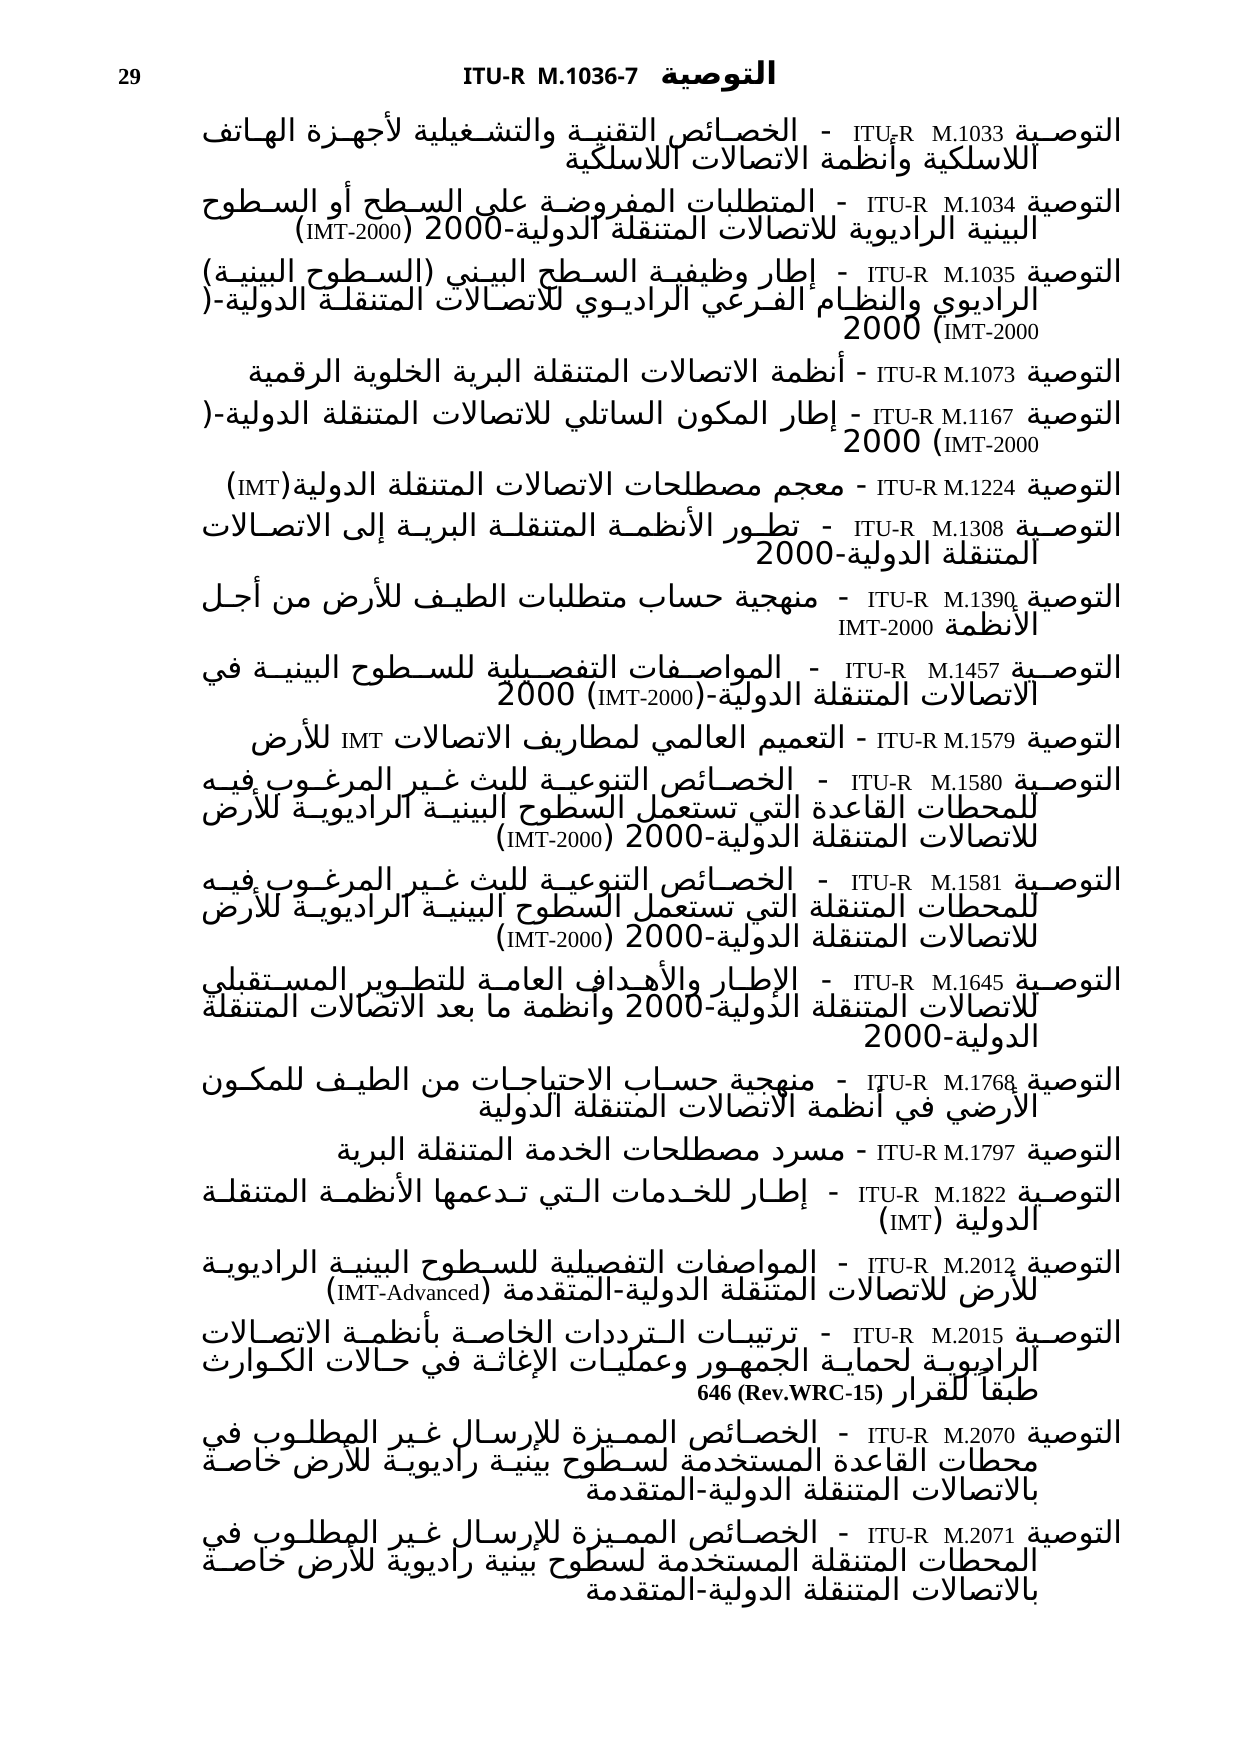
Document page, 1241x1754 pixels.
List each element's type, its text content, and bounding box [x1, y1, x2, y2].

text التوصية ITU-R M.1822 - إطار للخدمات التي تدعمها الأنظمة المتنقلة الدولية (IMT) [201, 1179, 1122, 1237]
text التوصية ITU-R M.1579 - التعميم العالمي لمطاريف الاتصالات IMT للأرض [201, 726, 832, 754]
text التوصية ITU-R M.1035 - إطار وظيفية السطح البيني (السطوح البينية) الراديوي والنظام الفرعي الراديوي للاتصالات المتنقلة الدولية-(IMT-2000) 2000 [201, 259, 1122, 347]
text التوصية ITU-R M.2070 - الخصائص المميزة للإرسال غير المطلوب في محطات القاعدة المستخدمة لسطوح بينية راديوية للأرض خاصة بالاتصالات المتنقلة الدولية-المتقدمة [201, 1420, 1122, 1508]
text التوصية ITU-R M.1390 - منهجية حساب متطلبات الطيف للأرض من أجل الأنظمة IMT-2000 [201, 584, 1122, 642]
text التوصية ITU-R M.2015 - ترتيبات الترددات الخاصة بأنظمة الاتصالات الراديوية لحماية الجمهور وعمليات الإغاثة في حالات الكوارث طبقاً للقرار ‏‎646 (Rev.WRC-15)‎ [201, 1321, 1122, 1408]
text التوصية ITU-R M.2012 - المواصفات التفصيلية للسطوح البينية الراديوية للأرض للاتصالات المتنقلة الدولية-المتقدمة (IMT-Advanced) [201, 1250, 1122, 1308]
text التوصية ITU-R M.1308 - تطور الأنظمة المتنقلة البرية إلى الاتصالات المتنقلة الدولية-2000 [201, 513, 1122, 572]
text التوصية ITU-R M.1768 - منهجية حساب الاحتياجات من الطيف للمكون الأرضي في أنظمة الاتصالات المتنقلة الدولية [201, 1067, 1122, 1125]
text التوصية ITU-R M.1645 - الإطار والأهداف العامة للتطوير المستقبلي للاتصالات المتنقلة الدولية-2000 وأنظمة ما بعد الاتصالات المتنقلة الدولية-2000 [201, 967, 1122, 1054]
text التوصية ITU-R M.1581 - الخصائص التنوعية للبث غير المرغوب فيه للمحطات المتنقلة التي تستعمل السطوح البينية الراديوية للأرض للاتصالات المتنقلة الدولية-2000 (IMT-2000) [201, 867, 1122, 954]
text التوصية ITU-R M.1580 - الخصائص التنوعية للبث غير المرغوب فيه للمحطات القاعدة التي تستعمل السطوح البينية الراديوية للأرض للاتصالات المتنقلة الدولية-2000 (IMT-2000) [201, 767, 1122, 854]
text التوصية ITU-R M.1167 - إطار المكون الساتلي للاتصالات المتنقلة الدولية-(IMT-2000) 2000 [201, 401, 1122, 459]
text التوصية ITU-R M.1034 - المتطلبات المفروضة على السطح أو السطوح البينية الراديوية للاتصالات المتنقلة الدولية-2000 (IMT-2000) [201, 189, 1122, 247]
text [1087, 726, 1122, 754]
text التوصية ITU-R M.1797 - مسرد مصطلحات الخدمة المتنقلة البرية [201, 1137, 392, 1167]
text التوصية ITU-R M.1224 - معجم مصطلحات الاتصالات المتنقلة الدولية(IMT) [201, 472, 1108, 501]
text التوصية ITU-R M.1457 - المواصفات التفصيلية للسطوح البينية في الاتصالات المتنقلة الدولية-(IMT-2000) 2000 [201, 655, 1122, 713]
text التوصية ITU-R M.1579 - التعميم العالمي لمطاريف الاتصالات IMT للأرض [762, 726, 1108, 754]
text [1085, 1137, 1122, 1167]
text التوصية ITU-R M.2071 - الخصائص المميزة للإرسال غير المطلوب في المحطات المتنقلة المستخدمة لسطوح بينية راديوية للأرض خاصة بالاتصالات المتنقلة الدولية-المتقدمة [201, 1520, 1122, 1608]
text التوصية ITU-R M.1033 - الخصائص التقنية والتشغيلية لأجهزة الهاتف اللاسلكية وأنظمة الاتصالات اللاسلكية [201, 118, 1122, 176]
text التوصية ITU-R M.1073 - أنظمة الاتصالات المتنقلة البرية الخلوية الرقمية [485, 359, 1108, 388]
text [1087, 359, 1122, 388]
text التوصية ITU-R M.1797 - مسرد مصطلحات الخدمة المتنقلة البرية [366, 1137, 1108, 1167]
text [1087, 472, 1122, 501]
